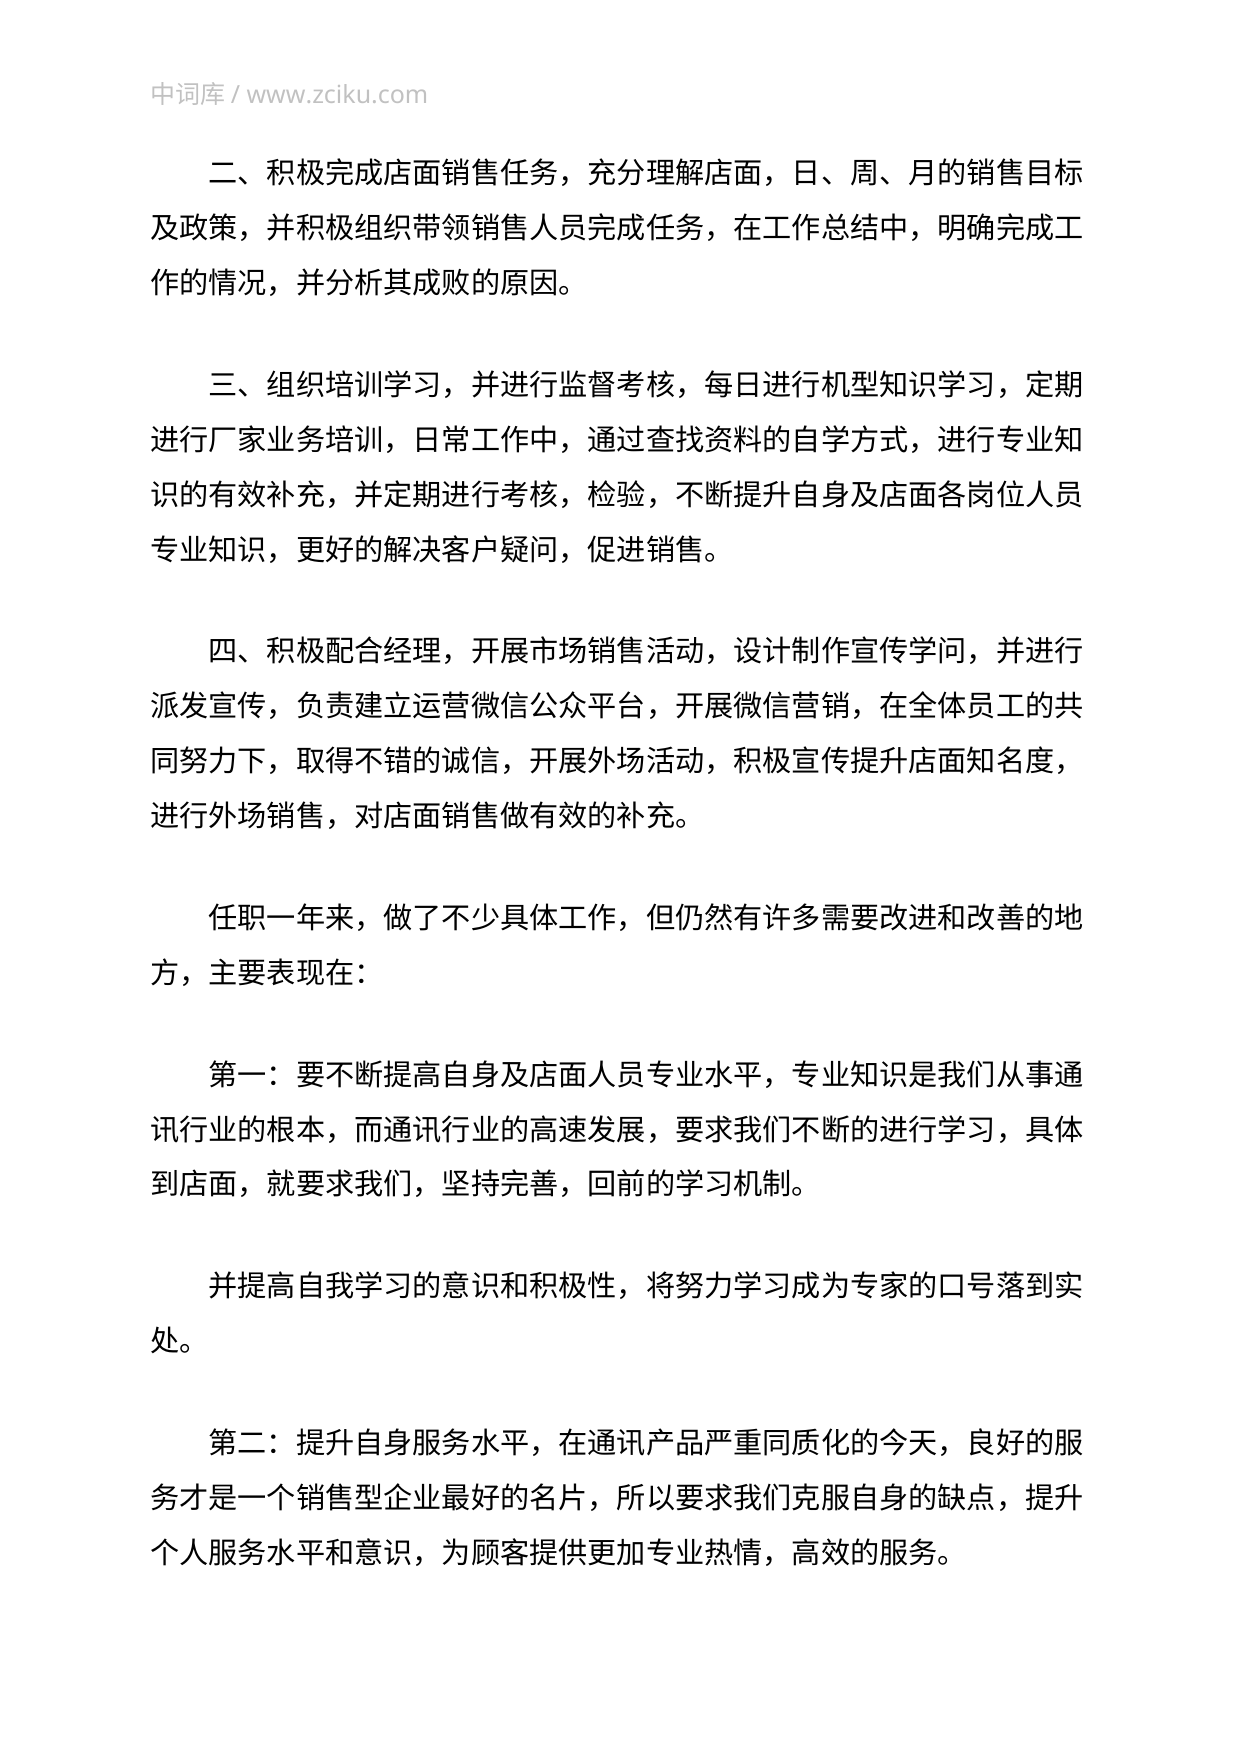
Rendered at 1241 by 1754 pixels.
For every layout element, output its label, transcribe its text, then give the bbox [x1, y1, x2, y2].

text 第二：提升自身服务水平，在通讯产品严重同质化的今天，良好的服务才是一个销售型企业最好的名片，所以要求我们克服自身的缺点，提升个人服务水平和意识，为顾客提供更加专业热情，高效的服务。 [150, 1419, 1090, 1571]
text 并提高自我学习的意识和积极性，将努力学习成为专家的口号落到实处。 [150, 1263, 1090, 1360]
text 三、组织培训学习，并进行监督考核，每日进行机型知识学习，定期进行厂家业务培训，日常工作中，通过查找资料的自学方式，进行专业知识的有效补充，并定期进行考核，检验，不断提升自身及店面各岗位人员专业知识，更好的解决客户疑问，促进销售。 [150, 362, 1090, 568]
text 四、积极配合经理，开展市场销售活动，设计制作宣传学问，并进行派发宣传，负责建立运营微信公众平台，开展微信营销，在全体员工的共同努力下，取得不错的诚信，开展外场活动，积极宣传提升店面知名度，进行外场销售，对店面销售做有效的补充。 [150, 628, 1090, 835]
text 二、积极完成店面销售任务，充分理解店面，日、周、月的销售目标及政策，并积极组织带领销售人员完成任务，在工作总结中，明确完成工作的情况，并分析其成败的原因。 [150, 150, 1090, 302]
text 第一：要不断提高自身及店面人员专业水平，专业知识是我们从事通讯行业的根本，而通讯行业的高速发展，要求我们不断的进行学习，具体到店面，就要求我们，坚持完善，回前的学习机制。 [150, 1051, 1090, 1203]
text 任职一年来，做了不少具体工作，但仍然有许多需要改进和改善的地方，主要表现在： [150, 894, 1090, 992]
